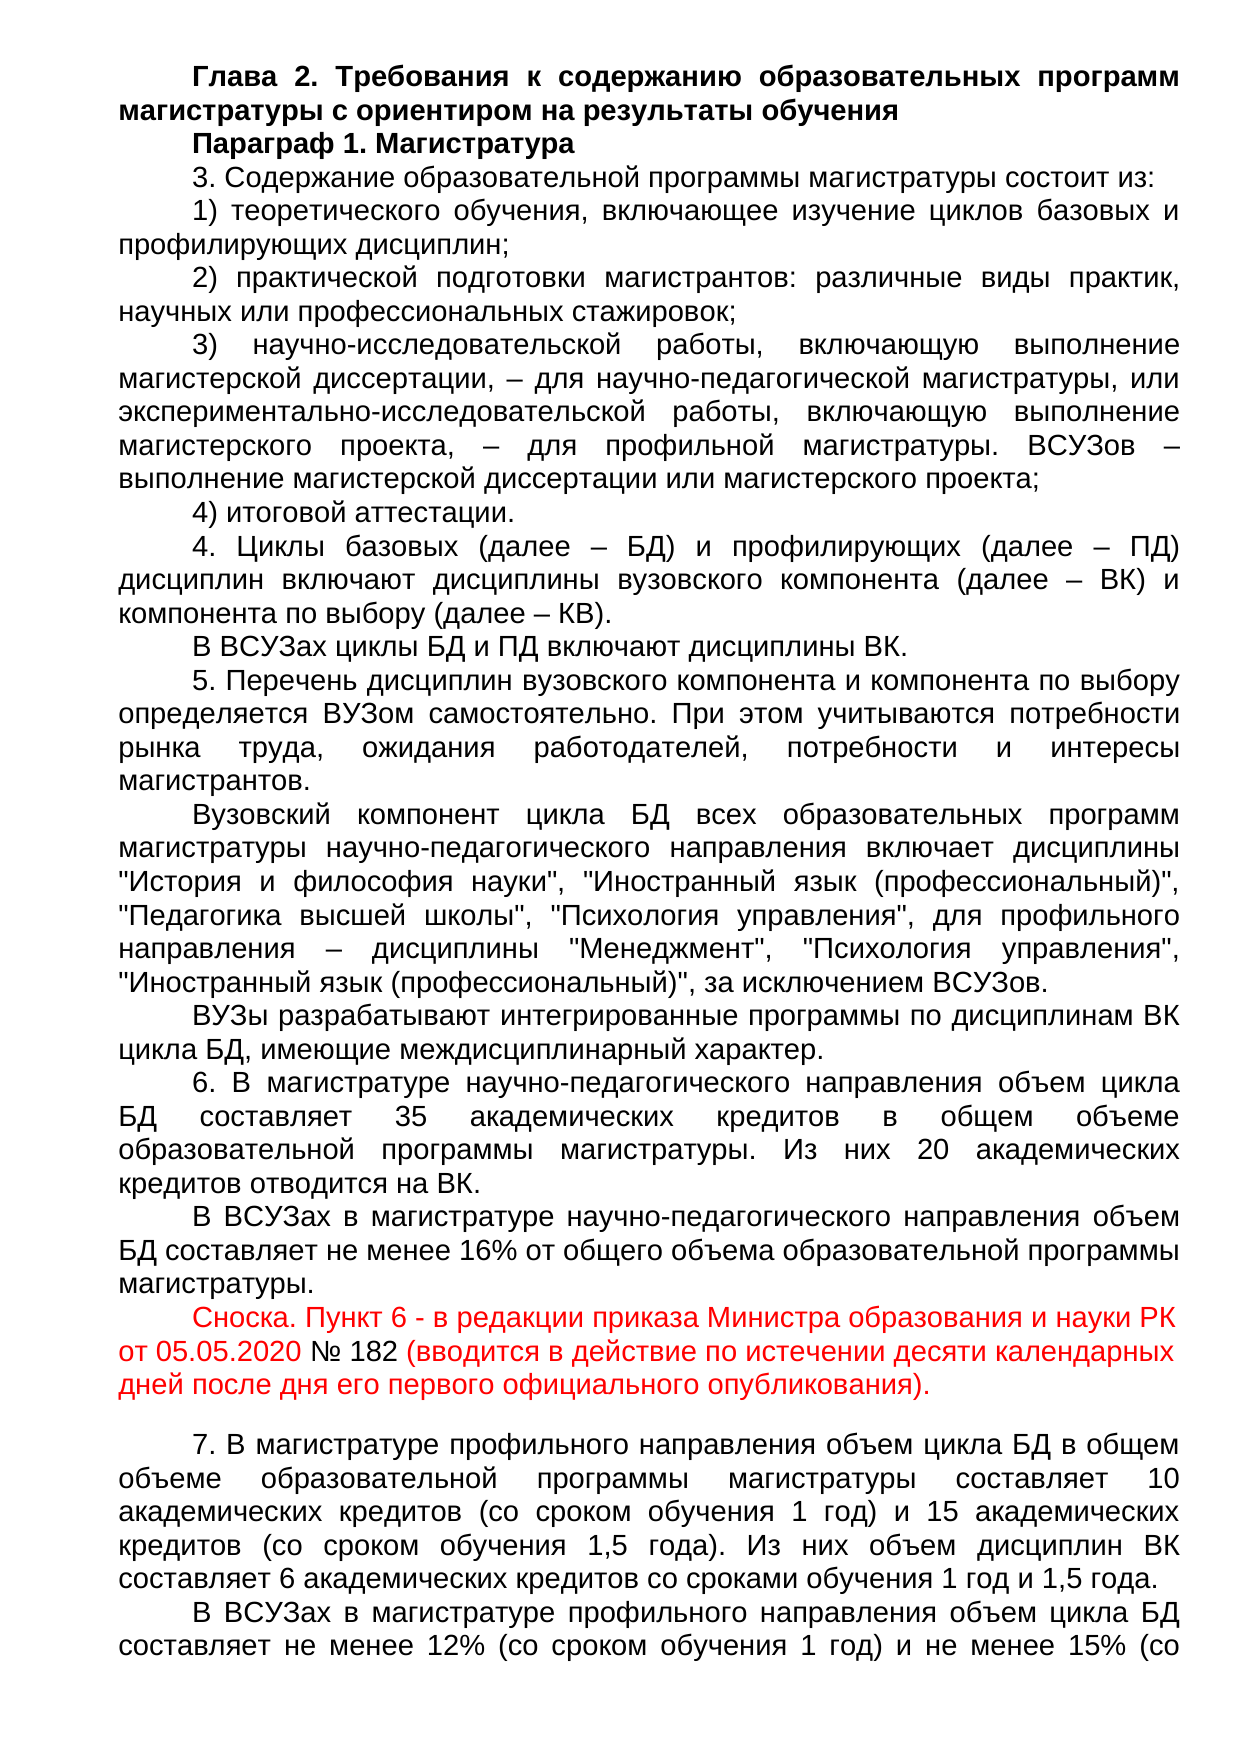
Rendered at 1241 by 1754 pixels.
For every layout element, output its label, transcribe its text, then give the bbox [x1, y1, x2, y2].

text 3) научно-исследовательской работы, включающую выполнение магистерской диссертации, – для научно-педагогической магистратуры, или экспериментально-исследовательской работы, включающую выполнение магистерского проекта, – для профильной магистратуры. ВСУЗов – выполнение магистерской диссертации или магистерского проекта; [118, 327, 1181, 495]
text 3. Содержание образовательной программы магистратуры состоит из: [118, 160, 1181, 193]
text 1) теоретического обучения, включающее изучение циклов базовых и профилирующих дисциплин; [118, 193, 1181, 260]
text 4. Циклы базовых (далее – БД) и профилирующих (далее – ПД) дисциплин включают дисциплины вузовского компонента (далее – ВК) и компонента по выбору (далее – КВ). [118, 529, 1181, 629]
text 5. Перечень дисциплин вузовского компонента и компонента по выбору определяется ВУЗом самостоятельно. При этом учитываются потребности рынка труда, ожидания работодателей, потребности и интересы магистрантов. [118, 663, 1181, 797]
text Глава 2. Требования к содержанию образовательных программ магистратуры с ориентиром на результаты обучения [118, 59, 1181, 126]
text 2) практической подготовки магистрантов: различные виды практик, научных или профессиональных стажировок; [118, 260, 1181, 327]
text 7. В магистратуре профильного направления объем цикла БД в общем объеме образовательной программы магистратуры составляет 10 академических кредитов (со сроком обучения 1 год) и 15 академических кредитов (со сроком обучения 1,5 года). Из них объем дисциплин ВК составляет 6 академических кредитов со сроками обучения 1 год и 1,5 года. [118, 1427, 1181, 1595]
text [118, 1595, 1181, 1662]
text 6. В магистратуре научно-педагогического направления объем цикла БД составляет 35 академических кредитов в общем объеме образовательной программы магистратуры. Из них 20 академических кредитов отводится на ВК. [118, 1065, 1181, 1199]
text В ВСУЗах в магистратуре научно-педагогического направления объем БД составляет не менее 16% от общего объема образовательной программы магистратуры. [118, 1199, 1181, 1300]
text Вузовский компонент цикла БД всех образовательных программ магистратуры научно-педагогического направления включает дисциплины "История и философия науки", "Иностранный язык (профессиональный)", "Педагогика высшей школы", "Психология управления", для профильного направления – дисциплины "Менеджмент", "Психология управления", "Иностранный язык (профессиональный)", за исключением ВСУЗов. [118, 797, 1181, 998]
text 4) итоговой аттестации. [118, 495, 1181, 529]
text ВУЗы разрабатывают интегрированные программы по дисциплинам ВК цикла БД, имеющие междисциплинарный характер. [118, 998, 1181, 1065]
text В ВСУЗах циклы БД и ПД включают дисциплины ВК. [118, 629, 1181, 663]
text Сноска. Пункт 6 - в редакции приказа Министра образования и науки РК от 05.05.2020 № 182 (вводится в действие по истечении десяти календарных дней после дня его первого официального опубликования). [118, 1300, 1181, 1427]
text Параграф 1. Магистратура [118, 126, 1181, 160]
